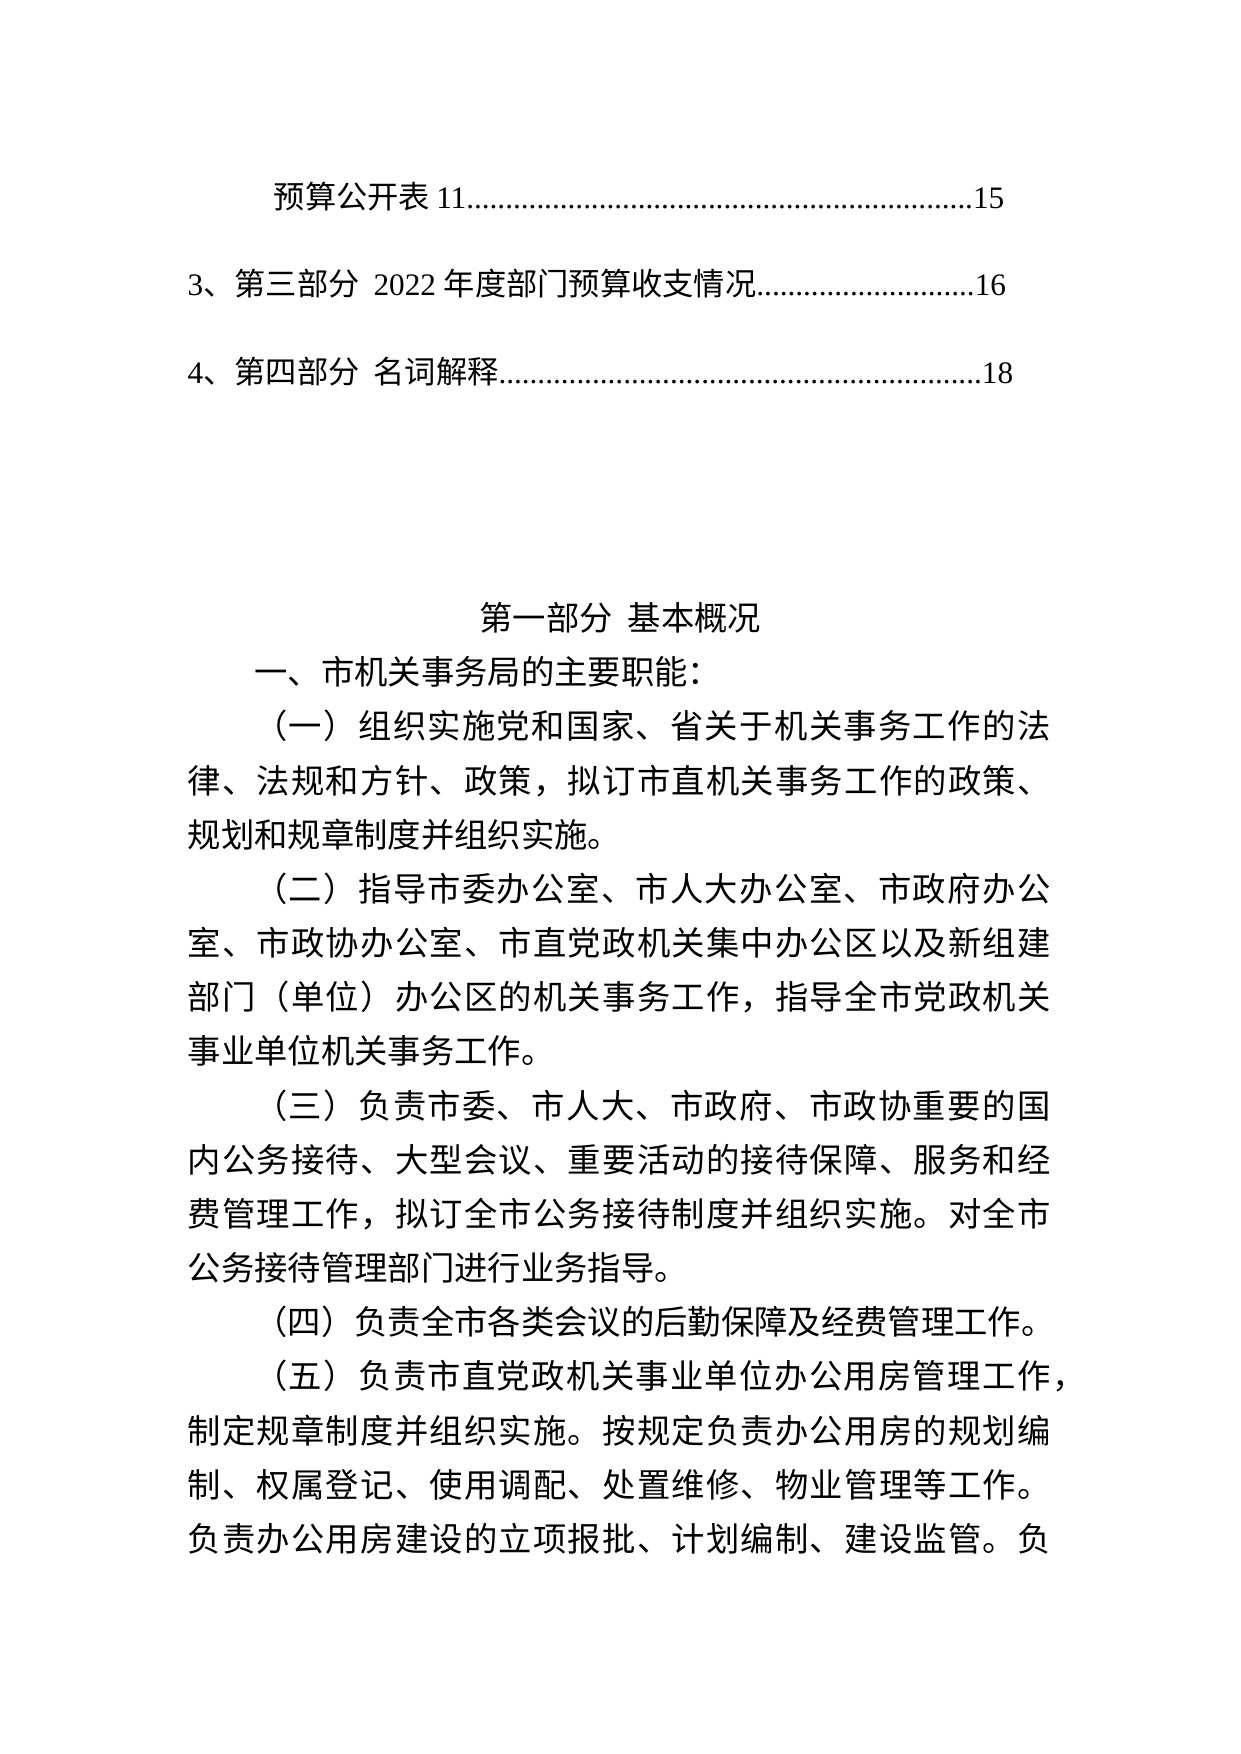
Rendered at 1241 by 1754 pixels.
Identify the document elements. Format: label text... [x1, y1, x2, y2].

text （四）负责全市各类会议的后勤保障及经费管理工作。 [187, 1291, 1053, 1346]
text （一）组织实施党和国家、省关于机关事务工作的法律、法规和方针、政策，拟订市直机关事务工作的政策、规划和规章制度并组织实施。 [187, 696, 1053, 858]
text 第一部分 基本概况 [187, 587, 1053, 641]
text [187, 1346, 1053, 1562]
text 一、市机关事务局的主要职能： [187, 641, 1053, 696]
text 预算公开表11.................................................................15 [187, 162, 1053, 227]
text 4、第四部分 名词解释..............................................................18 [187, 337, 1053, 402]
text 3、第三部分 2022 年度部门预算收⽀情况............................16 [187, 249, 1053, 314]
text （二）指导市委办公室、市人大办公室、市政府办公室、市政协办公室、市直党政机关集中办公区以及新组建部门（单位）办公区的机关事务工作，指导全市党政机关事业单位机关事务工作。 [187, 858, 1053, 1075]
text （三）负责市委、市人大、市政府、市政协重要的国内公务接待、大型会议、重要活动的接待保障、服务和经费管理工作，拟订全市公务接待制度并组织实施。对全市公务接待管理部门进行业务指导。 [187, 1075, 1053, 1291]
